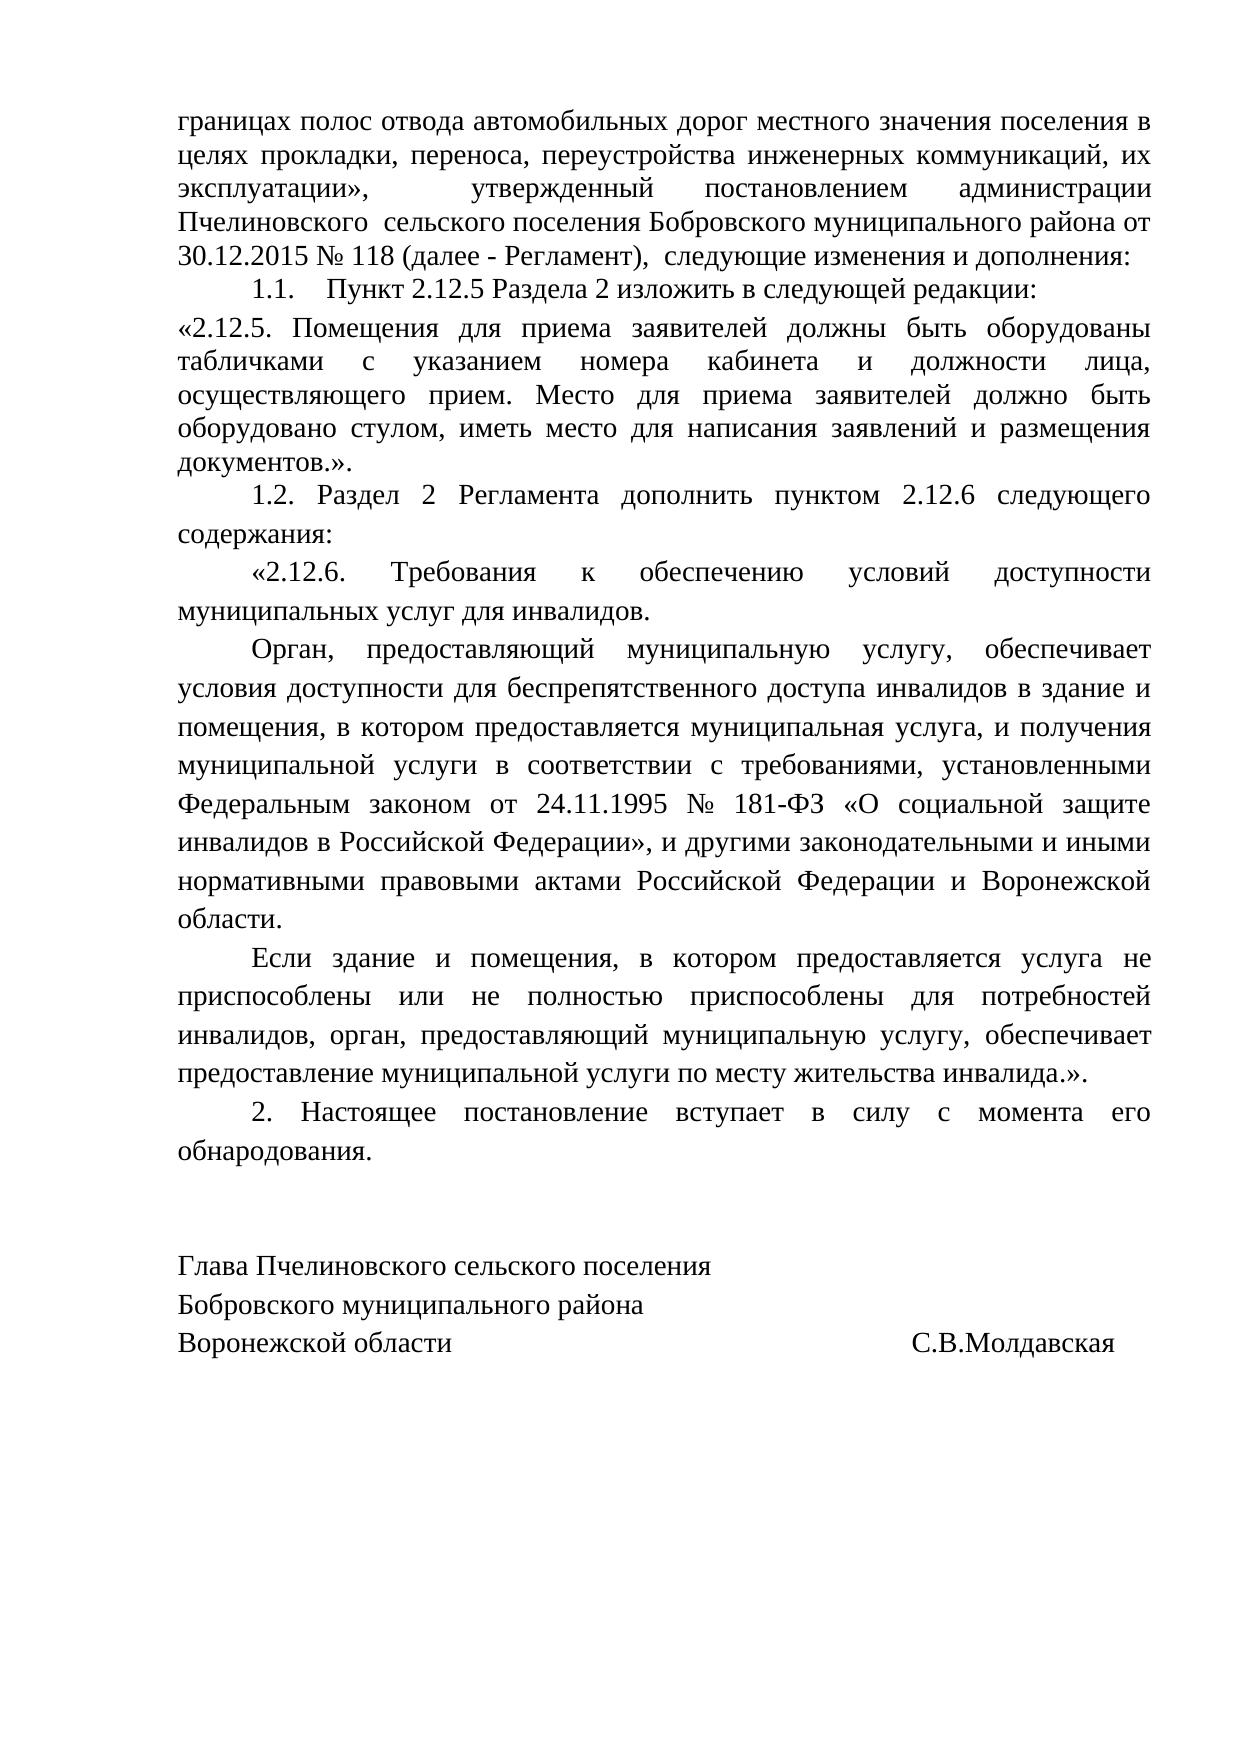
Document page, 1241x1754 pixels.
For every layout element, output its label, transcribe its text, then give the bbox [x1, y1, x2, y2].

text «2.12.6. Требования к обеспечению условий доступности муниципальных услуг для инвалидов. [177, 554, 1152, 627]
text Если здание и помещения, в котором предоставляется услуга не приспособлены или не полностью приспособлены для потребностей инвалидов, орган, предоставляющий муниципальную услугу, обеспечивает предоставление муниципальной услуги по месту жительства инвалида.». [177, 940, 1152, 1089]
text 2. Настоящее постановление вступает в силу с момента его обнародования. [177, 1094, 1152, 1166]
text Бобровского муниципального района [177, 1287, 1152, 1320]
text Воронежской области С.В.Молдавская [177, 1325, 1152, 1359]
text Глава Пчелиновского сельского поселения [177, 1248, 1152, 1282]
text 1.2. Раздел 2 Регламента дополнить пунктом 2.12.6 следующего содержания: [177, 477, 1152, 549]
text Орган, предоставляющий муниципальную услугу, обеспечивает условия доступности для беспрепятственного доступа инвалидов в здание и помещения, в котором предоставляется муниципальная услуга, и получения муниципальной услуги в соответствии с требованиями, установленными Федеральным законом от 24.11.1995 № 181-ФЗ «О социальной защите инвалидов в Российской Федерации», и другими законодательными и иными нормативными правовыми актами Российской Федерации и Воронежской области. [177, 632, 1152, 935]
list Пункт 2.12.5 Раздела 2 изложить в следующей редакции: [251, 271, 1152, 305]
text «2.12.5. Помещения для приема заявителей должны быть оборудованы табличками с указанием номера кабинета и должности лица, осуществляющего прием. Место для приема заявителей должно быть оборудовано стулом, иметь место для написания заявлений и размещения документов.». [177, 310, 1152, 477]
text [177, 103, 1152, 271]
